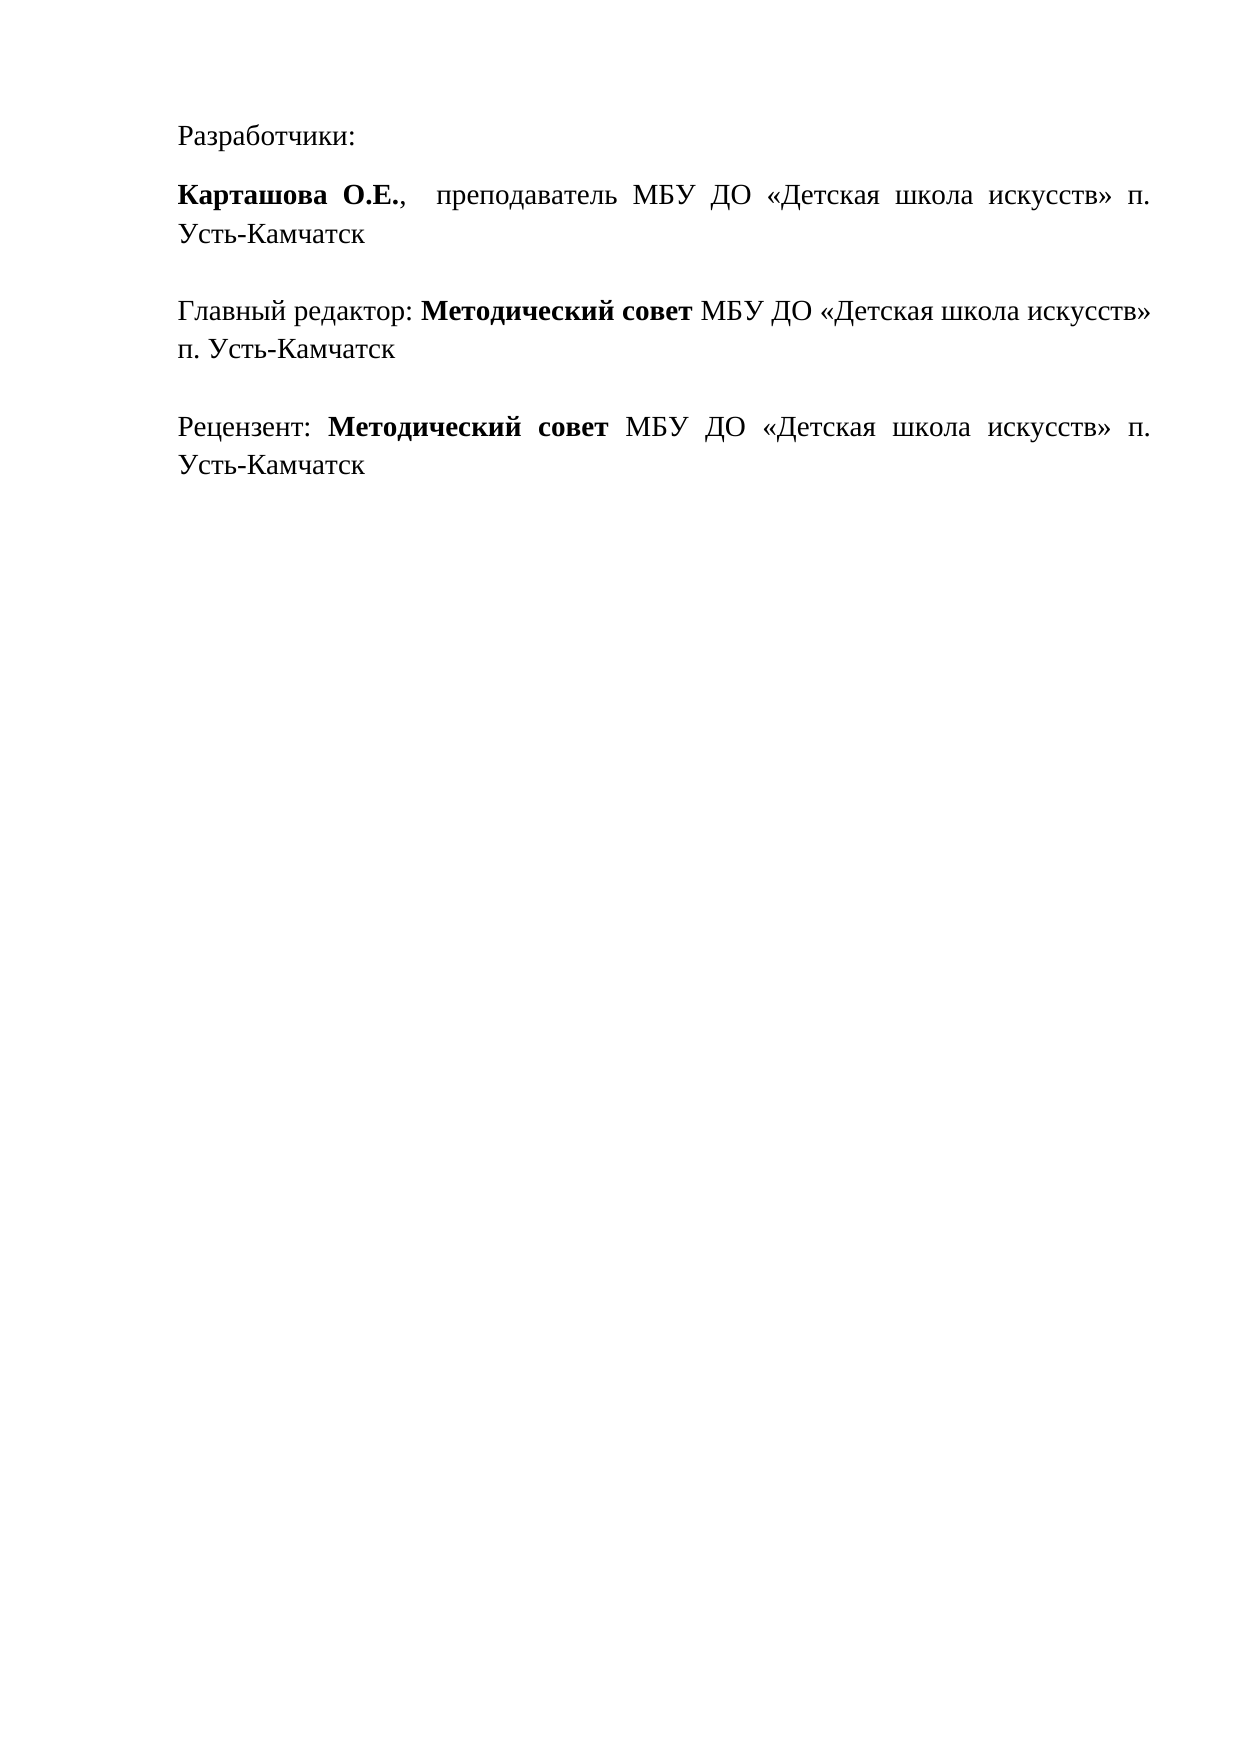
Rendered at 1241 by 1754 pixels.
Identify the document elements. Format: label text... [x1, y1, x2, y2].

text Рецензент: Методический совет МБУ ДО «Детская школа искусств» п. Усть-Камчатск [177, 409, 1152, 481]
text Разработчики: [177, 118, 1152, 152]
text Карташова О.Е., преподаватель МБУ ДО «Детская школа искусств» п. Усть-Камчатск [177, 177, 1152, 249]
text Главный редактор: Методический совет МБУ ДО «Детская школа искусств» п. Усть-Камчатск [177, 293, 1152, 365]
